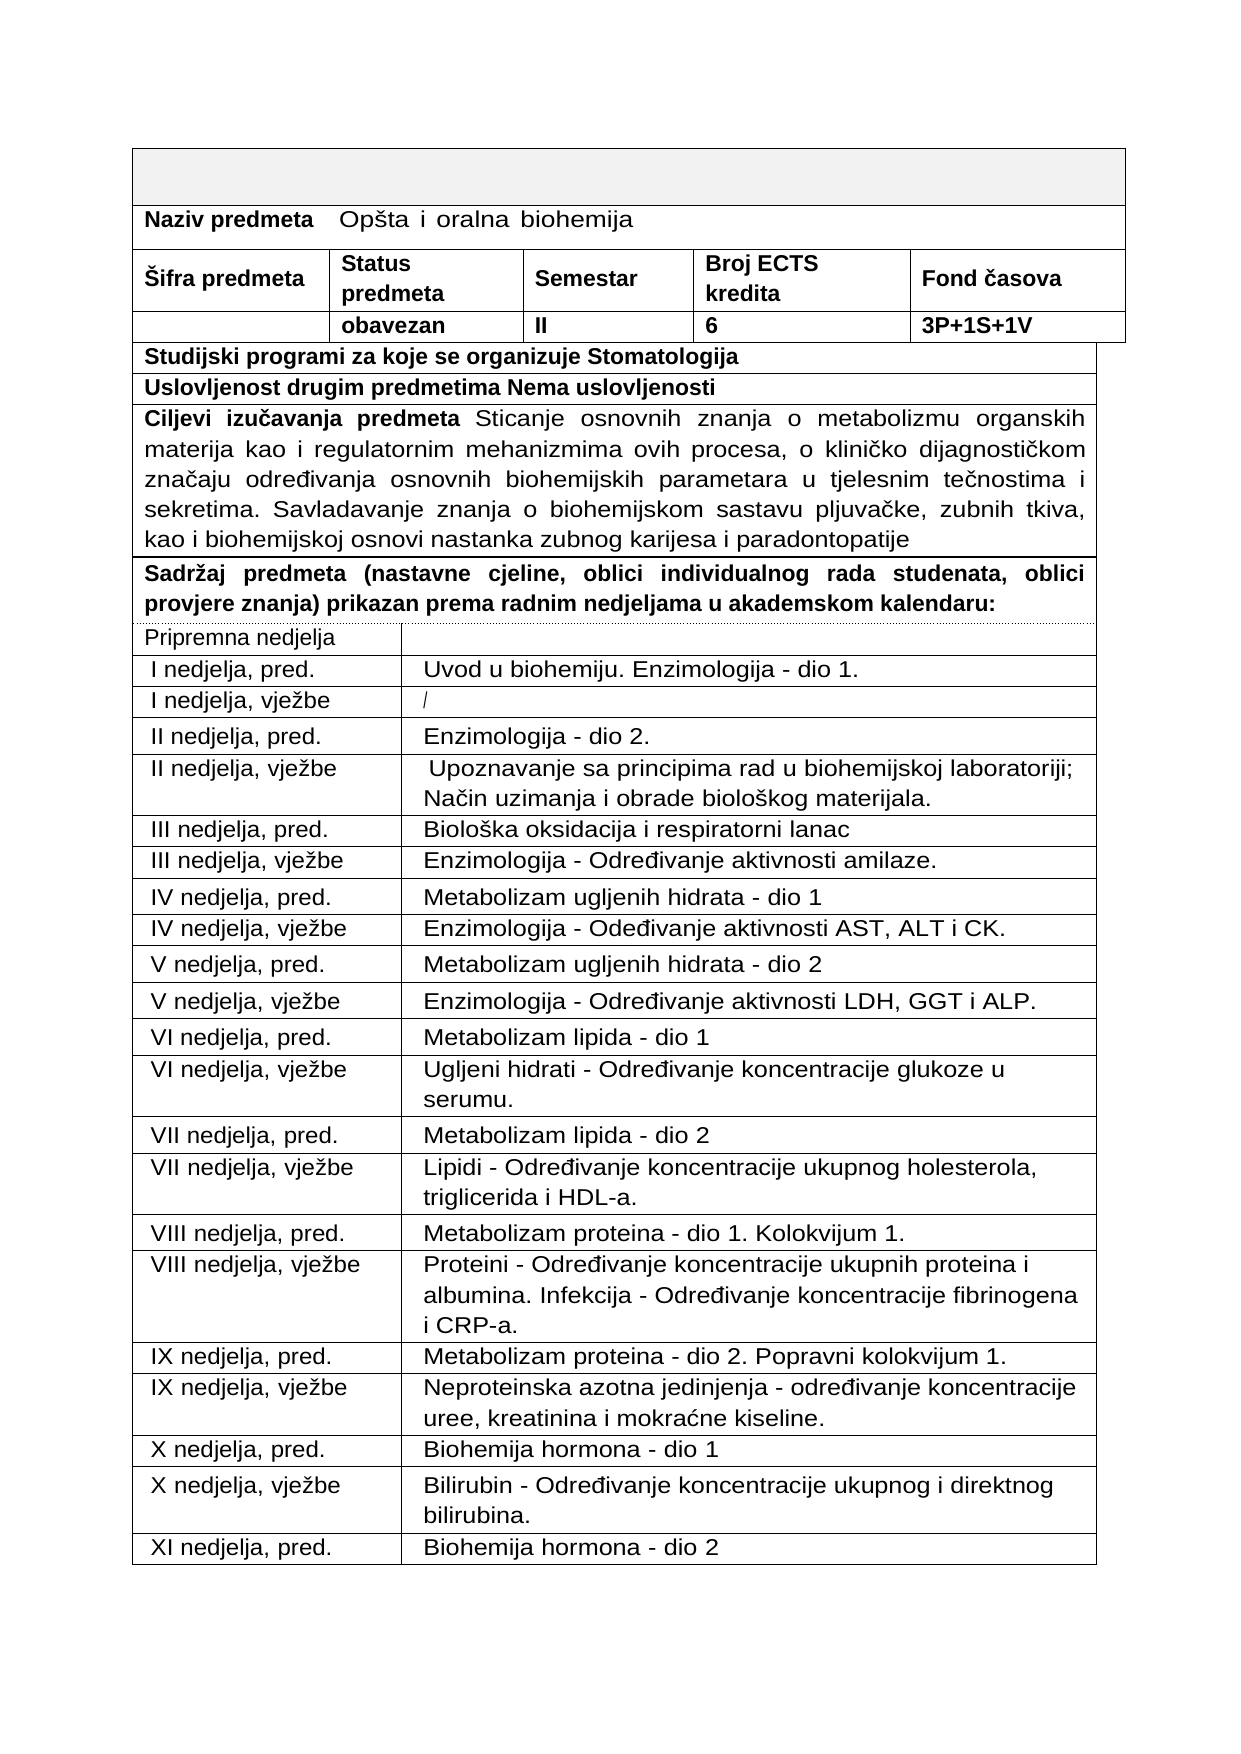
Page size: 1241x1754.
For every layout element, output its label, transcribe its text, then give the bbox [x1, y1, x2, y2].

table_cell Metabolizam ugljenih hidrata - dio 1 [402, 879, 1096, 914]
table_cell II nedjelja, pred. [133, 718, 401, 753]
table_cell IV nedjelja, pred. [133, 879, 401, 914]
table_cell Status predmeta [330, 250, 523, 311]
table_cell II nedjelja, vježbe [133, 755, 401, 815]
table_cell 3P+1S+1V [911, 312, 1125, 342]
table_cell VII nedjelja, vježbe [133, 1154, 401, 1214]
table_cell XI nedjelja, pred. [133, 1534, 401, 1564]
table_cell / [402, 687, 1096, 717]
table_cell Uslovljenost drugim predmetima Nema uslovljenosti [133, 374, 1096, 404]
table_cell IX nedjelja, vježbe [133, 1374, 401, 1435]
table_cell [133, 312, 329, 342]
table_cell Biohemija hormona - dio 1 [402, 1436, 1096, 1466]
table_cell X nedjelja, pred. [133, 1436, 401, 1466]
table_cell obavezan [330, 312, 523, 342]
table_cell 6 [694, 312, 910, 342]
table_cell Semestar [524, 250, 693, 311]
table_cell Naziv predmeta Opšta i oralna biohemija [133, 206, 1125, 249]
table_cell IX nedjelja, pred. [133, 1343, 401, 1373]
table_cell VI nedjelja, vježbe [133, 1056, 401, 1116]
table_cell Metabolizam lipida - dio 2 [402, 1117, 1096, 1152]
table_cell Fond časova [911, 250, 1125, 311]
table_cell Biološka oksidacija i respiratorni lanac [402, 816, 1096, 846]
table_cell V nedjelja, vježbe [133, 983, 401, 1018]
table_cell Uvod u biohemiju. Enzimologija - dio 1. [402, 656, 1096, 686]
table_cell Neproteinska azotna jedinjenja - određivanje koncentracije uree, kreatinina i mokraćne kiseline. [402, 1374, 1096, 1435]
table_cell VI nedjelja, pred. [133, 1019, 401, 1054]
table_cell Metabolizam ugljenih hidrata - dio 2 [402, 946, 1096, 982]
table_cell I nedjelja, pred. [133, 656, 401, 686]
table_cell Pripremna nedjelja [133, 623, 401, 654]
table_header [133, 149, 1125, 205]
table_cell Enzimologija - Odeđivanje aktivnosti AST, ALT i CK. [402, 915, 1096, 945]
table_cell Šifra predmeta [133, 250, 329, 311]
table_cell Bilirubin - Određivanje koncentracije ukupnog i direktnog bilirubina. [402, 1467, 1096, 1533]
table_cell III nedjelja, pred. [133, 816, 401, 846]
table_cell Enzimologija - dio 2. [402, 718, 1096, 753]
table_cell I nedjelja, vježbe [133, 687, 401, 717]
table_cell X nedjelja, vježbe [133, 1467, 401, 1533]
table_cell Upoznavanje sa principima rad u biohemijskoj laboratoriji; Način uzimanja i obrade biološkog materijala. [402, 755, 1096, 815]
table_cell VIII nedjelja, pred. [133, 1215, 401, 1250]
table_cell Metabolizam proteina - dio 1. Kolokvijum 1. [402, 1215, 1096, 1250]
table_cell Enzimologija - Određivanje aktivnosti amilaze. [402, 847, 1096, 877]
table_cell III nedjelja, vježbe [133, 847, 401, 877]
table_cell II [524, 312, 693, 342]
table_cell Metabolizam lipida - dio 1 [402, 1019, 1096, 1054]
table_cell VIII nedjelja, vježbe [133, 1251, 401, 1342]
table_cell V nedjelja, pred. [133, 946, 401, 982]
table_cell Biohemija hormona - dio 2 [402, 1534, 1096, 1564]
table_cell Sadržaj predmeta (nastavne cjeline, oblici individualnog rada studenata, oblici provjere znanja) prikazan prema radnim nedjeljama u akademskom kalendaru: [133, 558, 1096, 623]
table_cell Ugljeni hidrati - Određivanje koncentracije glukoze u serumu. [402, 1056, 1096, 1116]
table_header Studijski programi za koje se organizuje Stomatologija [133, 343, 1096, 373]
table_cell Proteini - Određivanje koncentracije ukupnih proteina i albumina. Infekcija - Određivanje koncentracije fibrinogena i CRP-a. [402, 1251, 1096, 1342]
table_cell Enzimologija - Određivanje aktivnosti LDH, GGT i ALP. [402, 983, 1096, 1018]
table_cell Metabolizam proteina - dio 2. Popravni kolokvijum 1. [402, 1343, 1096, 1373]
table_cell IV nedjelja, vježbe [133, 915, 401, 945]
table_cell Lipidi - Određivanje koncentracije ukupnog holesterola, triglicerida i HDL-a. [402, 1154, 1096, 1214]
table_cell Broj ECTS kredita [694, 250, 910, 311]
table_cell [402, 623, 1096, 654]
table_cell VII nedjelja, pred. [133, 1117, 401, 1152]
table_cell Ciljevi izučavanja predmeta Sticanje osnovnih znanja o metabolizmu organskih materija kao i regulatornim mehanizmima ovih procesa, o kliničko dijagnostičkom značaju određivanja osnovnih biohemijskih parametara u tjelesnim tečnostima i sekretima. Savladavanje znanja o biohemijskom sastavu pljuvačke, zubnih tkiva, kao i biohemijskoj osnovi nastanka zubnog karijesa i paradontopatije [133, 405, 1096, 556]
